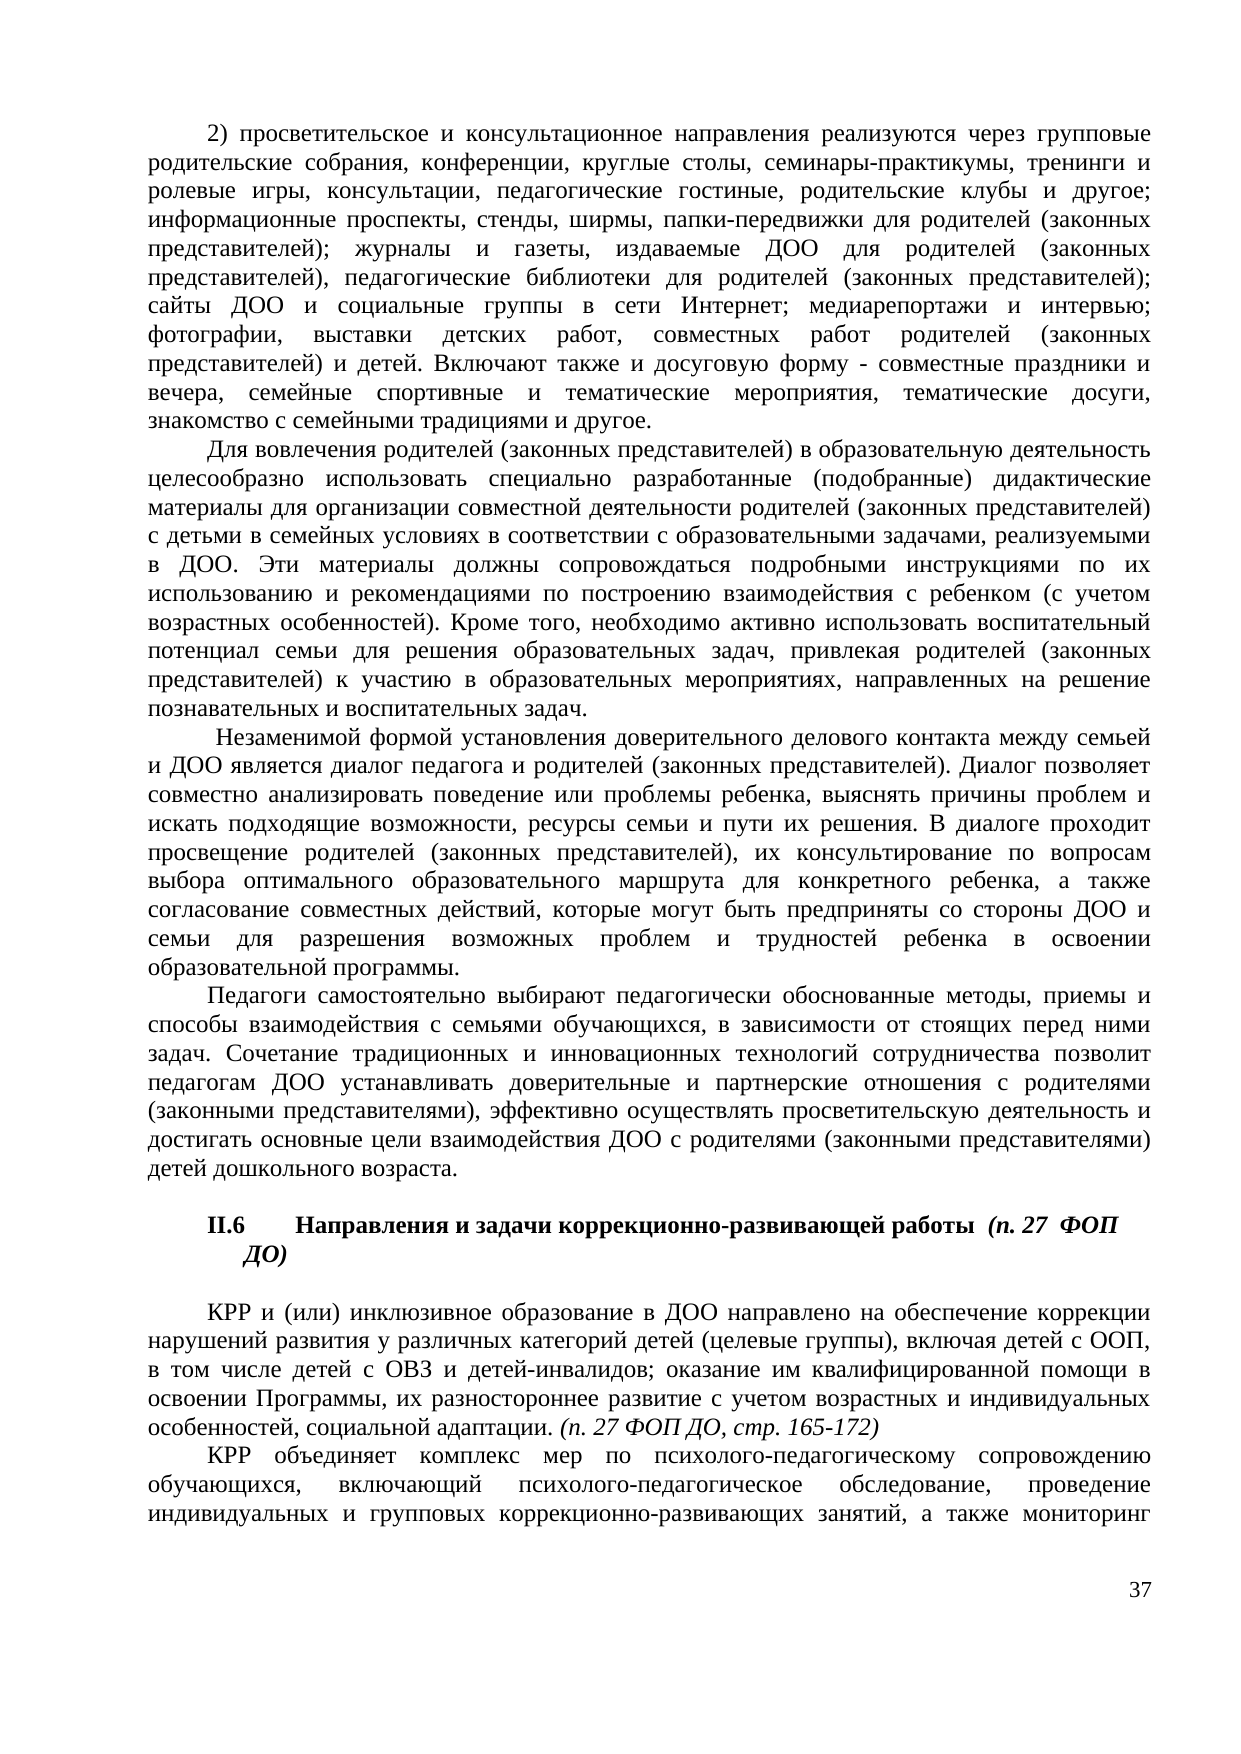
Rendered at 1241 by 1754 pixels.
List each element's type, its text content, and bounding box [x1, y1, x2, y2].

text 2) просветительское и консультационное направления реализуются через групповые родительские собрания, конференции, круглые столы, семинары-практикумы, тренинги и ролевые игры, консультации, педагогические гостиные, родительские клубы и другое; информационные проспекты, стенды, ширмы, папки-передвижки для родителей (законных представителей); журналы и газеты, издаваемые ДОО для родителей (законных представителей), педагогические библиотеки для родителей (законных представителей); сайты ДОО и социальные группы в сети Интернет; медиарепортажи и интервью; фотографии, выставки детских работ, совместных работ родителей (законных представителей) и детей. Включают также и досуговую форму - совместные праздники и вечера, семейные спортивные и тематические мероприятия, тематические досуги, знакомство с семейными традициями и другое. [148, 118, 1152, 434]
text КРР и (или) инклюзивное образование в ДОО направлено на обеспечение коррекции нарушений развития у различных категорий детей (целевые группы), включая детей с ООП, в том числе детей с ОВЗ и детей-инвалидов; оказание им квалифицированной помощи в освоении Программы, их разностороннее развитие с учетом возрастных и индивидуальных особенностей, социальной адаптации. (п. 27 ФОП ДО, стр. 165-172) [148, 1297, 1152, 1441]
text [148, 1441, 1152, 1527]
title Направления и задачи коррекционно-развивающей работы (п. 27 ФОП ДО) [207, 1211, 1152, 1268]
text Для вовлечения родителей (законных представителей) в образовательную деятельность целесообразно использовать специально разработанные (подобранные) дидактические материалы для организации совместной деятельности родителей (законных представителей) с детьми в семейных условиях в соответствии с образовательными задачами, реализуемыми в ДОО. Эти материалы должны сопровождаться подробными инструкциями по их использованию и рекомендациями по построению взаимодействия с ребенком (с учетом возрастных особенностей). Кроме того, необходимо активно использовать воспитательный потенциал семьи для решения образовательных задач, привлекая родителей (законных представителей) к участию в образовательных мероприятиях, направленных на решение познавательных и воспитательных задач. [148, 434, 1152, 722]
text Педагоги самостоятельно выбирают педагогически обоснованные методы, приемы и способы взаимодействия с семьями обучающихся, в зависимости от стоящих перед ними задач. Сочетание традиционных и инновационных технологий сотрудничества позволит педагогам ДОО устанавливать доверительные и партнерские отношения с родителями (законными представителями), эффективно осуществлять просветительскую деятельность и достигать основные цели взаимодействия ДОО с родителями (законными представителями) детей дошкольного возраста. [148, 981, 1152, 1182]
text Незаменимой формой установления доверительного делового контакта между семьей и ДОО является диалог педагога и родителей (законных представителей). Диалог позволяет совместно анализировать поведение или проблемы ребенка, выяснять причины проблем и искать подходящие возможности, ресурсы семьи и пути их решения. В диалоге проходит просвещение родителей (законных представителей), их консультирование по вопросам выбора оптимального образовательного маршрута для конкретного ребенка, а также согласование совместных действий, которые могут быть предприняты со стороны ДОО и семьи для разрешения возможных проблем и трудностей ребенка в освоении образовательной программы. [148, 722, 1152, 981]
